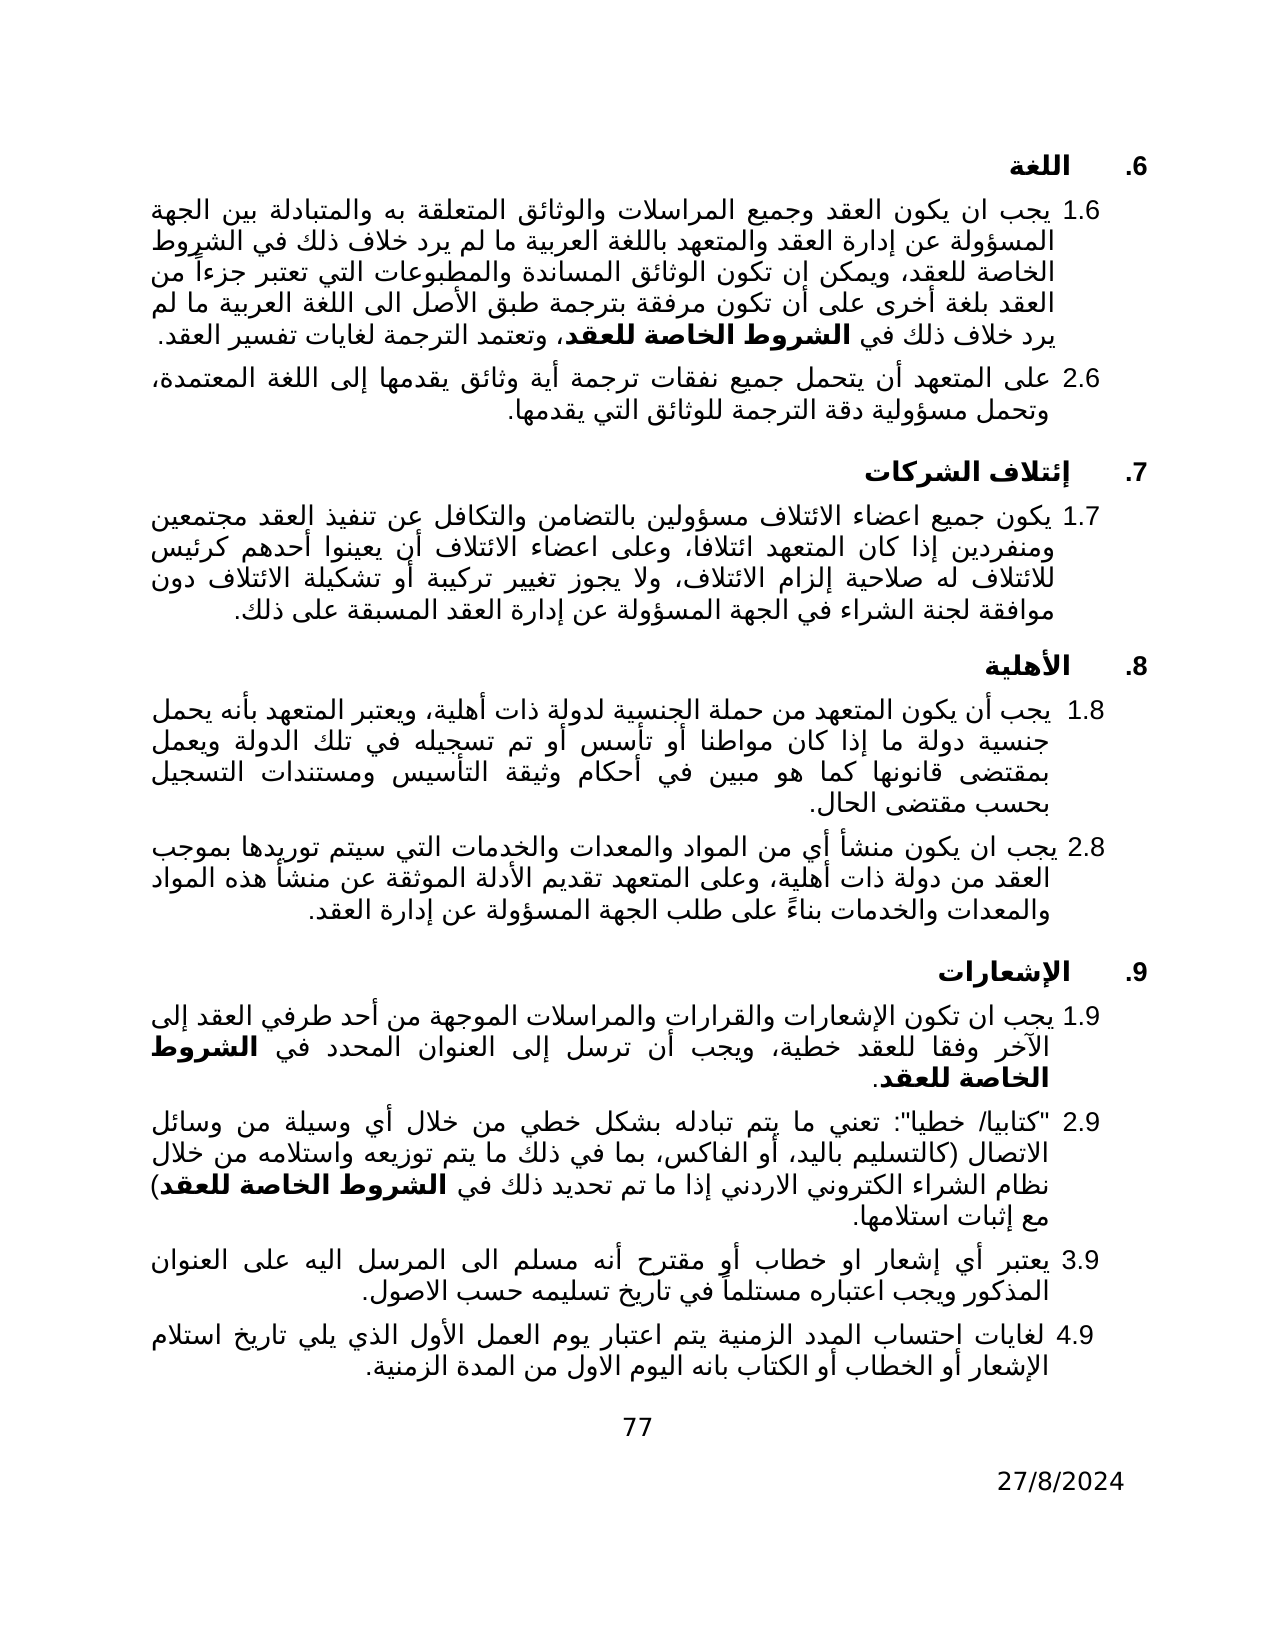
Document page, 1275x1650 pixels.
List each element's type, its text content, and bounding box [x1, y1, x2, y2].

list الإشعارات [150, 956, 1125, 987]
text 1.8 يجب أن يكون المتعهد من حملة الجنسية لدولة ذات أهلية، ويعتبر المتعهد بأنه يحمل جنسية دولة ما إذا كان مواطنا أو تأسس أو تم تسجيله في تلك الدولة ويعمل بمقتضى قانونها كما هو مبين في أحكام وثيقة التأسيس ومستندات التسجيل بحسب مقتضى الحال. [150, 694, 1105, 819]
text 4.9 لغايات احتساب المدد الزمنية يتم اعتبار يوم العمل الأول الذي يلي تاريخ استلام الإشعار أو الخطاب أو الكتاب بانه اليوم الاول من المدة الزمنية. [150, 1319, 1116, 1381]
text 1.6 يجب ان يكون العقد وجميع المراسلات والوثائق المتعلقة به والمتبادلة بين الجهة المسؤولة عن إدارة العقد والمتعهد باللغة العربية ما لم يرد خلاف ذلك في الشروط الخاصة للعقد، ويمكن ان تكون الوثائق المساندة والمطبوعات التي تعتبر جزءاً من العقد بلغة أخرى على أن تكون مرفقة بترجمة طبق الأصل الى اللغة العربية ما لم يرد خلاف ذلك في الشروط الخاصة للعقد، وتعتمد الترجمة لغايات تفسير العقد. [150, 194, 1100, 350]
list الأهلية [150, 650, 1125, 681]
text 1.9 يجب ان تكون الإشعارات والقرارات والمراسلات الموجهة من أحد طرفي العقد إلى الآخر وفقا للعقد خطية، ويجب أن ترسل إلى العنوان المحدد في الشروط الخاصة للعقد. [150, 1000, 1100, 1094]
text 2.9 "كتابيا/ خطيا": تعني ما يتم تبادله بشكل خطي من خلال أي وسيلة من وسائل الاتصال (كالتسليم باليد، أو الفاكس، بما في ذلك ما يتم توزيعه واستلامه من خلال نظام الشراء الكتروني الاردني إذا ما تم تحديد ذلك في الشروط الخاصة للعقد) مع إثبات استلامها. [150, 1106, 1100, 1231]
list اللغة [150, 150, 1125, 181]
list إئتلاف الشركات [150, 456, 1125, 487]
text 3.9 يعتبر أي إشعار او خطاب أو مقترح أنه مسلم الى المرسل اليه على العنوان المذكور ويجب اعتباره مستلماً في تاريخ تسليمه حسب الاصول. [150, 1244, 1099, 1306]
text 2.8 يجب ان يكون منشأ أي من المواد والمعدات والخدمات التي سيتم توريدها بموجب العقد من دولة ذات أهلية، وعلى المتعهد تقديم الأدلة الموثقة عن منشأ هذه المواد والمعدات والخدمات بناءً على طلب الجهة المسؤولة عن إدارة العقد. [150, 831, 1106, 925]
text 2.6 على المتعهد أن يتحمل جميع نفقات ترجمة أية وثائق يقدمها إلى اللغة المعتمدة، وتحمل مسؤولية دقة الترجمة للوثائق التي يقدمها. [150, 362, 1100, 425]
text 1.7 يكون جميع اعضاء الائتلاف مسؤولين بالتضامن والتكافل عن تنفيذ العقد مجتمعين ومنفردين إذا كان المتعهد ائتلافا، وعلى اعضاء الائتلاف أن يعينوا أحدهم كرئيس للائتلاف له صلاحية إلزام الائتلاف، ولا يجوز تغيير تركيبة أو تشكيلة الائتلاف دون موافقة لجنة الشراء في الجهة المسؤولة عن إدارة العقد المسبقة على ذلك. [150, 500, 1100, 625]
